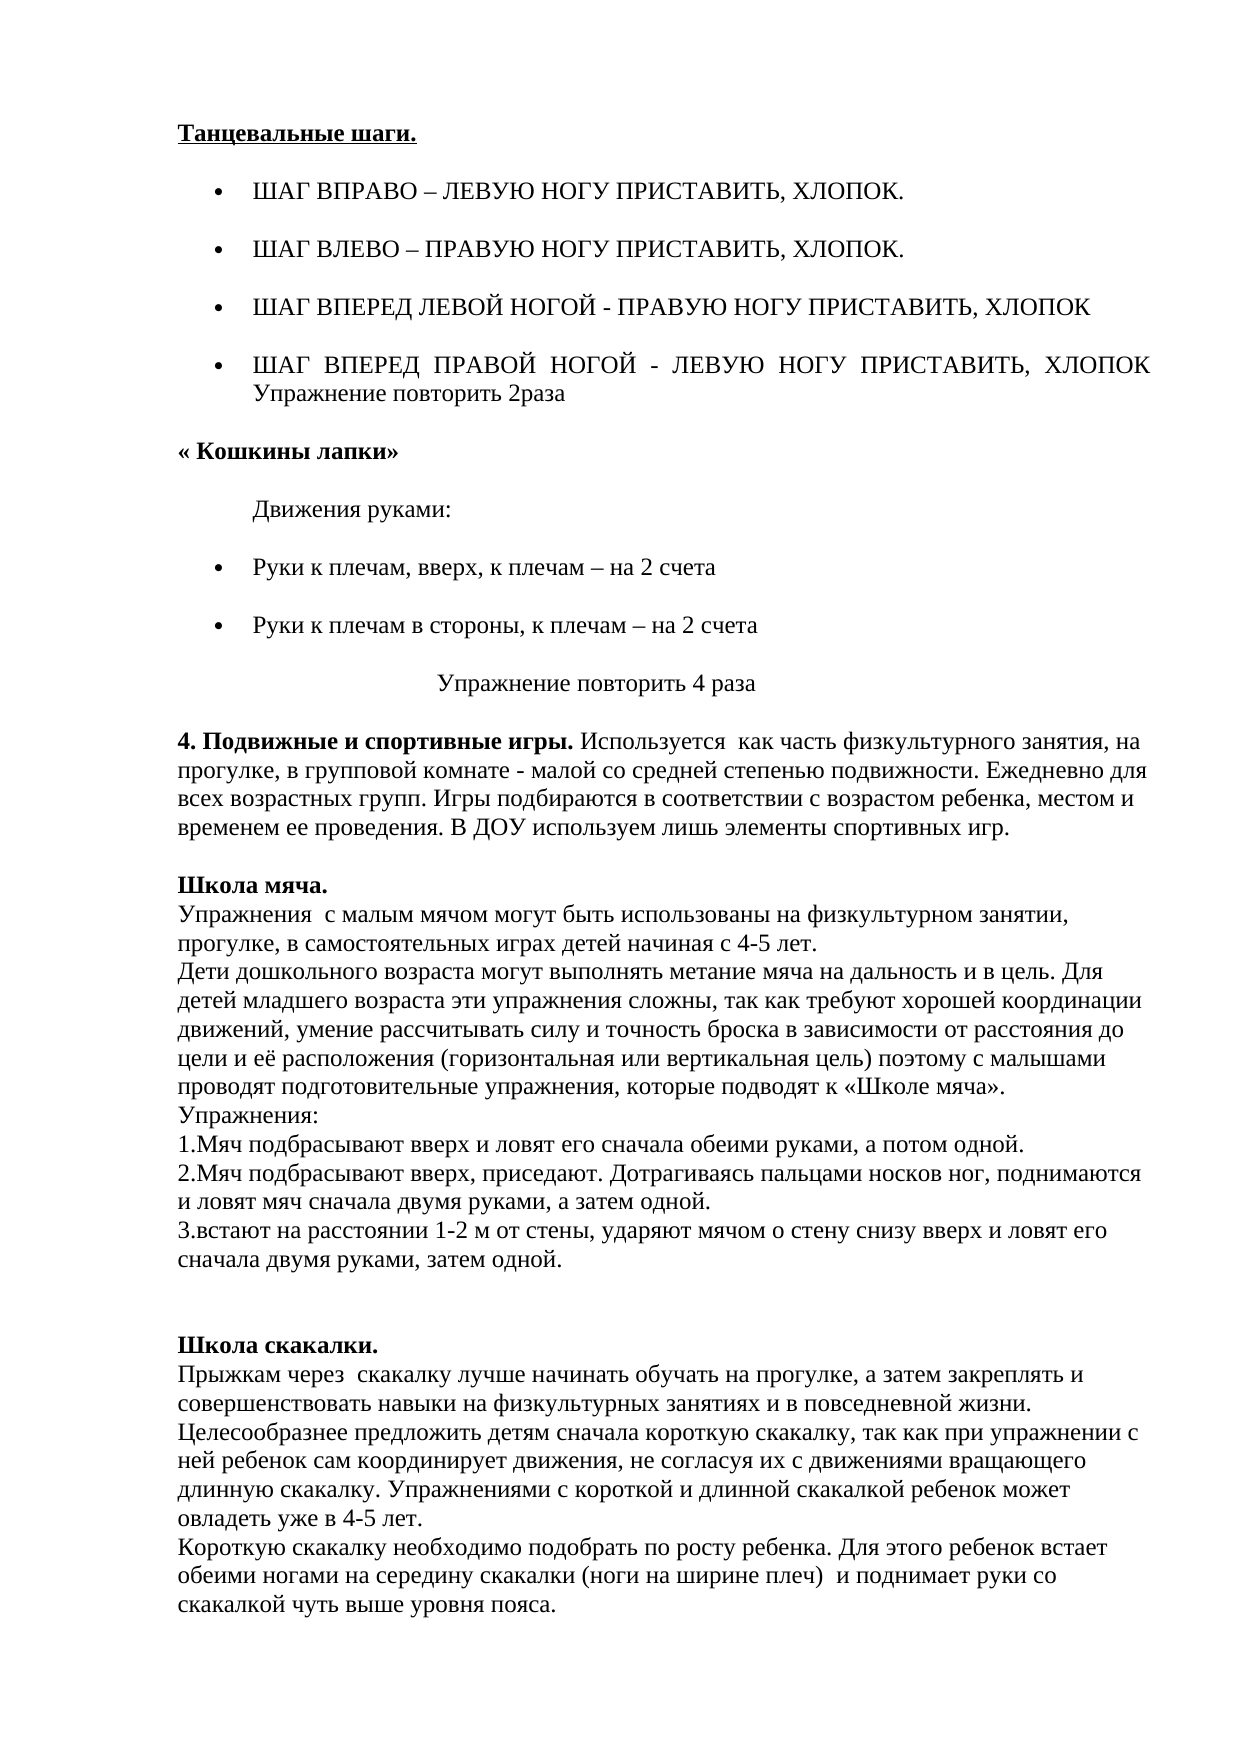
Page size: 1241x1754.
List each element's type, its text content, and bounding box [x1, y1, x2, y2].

text Танцевальные шаги. [177, 118, 1152, 147]
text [177, 1302, 1152, 1618]
list ШАГ ВПРАВО – ЛЕВУЮ НОГУ ПРИСТАВИТЬ, ХЛОПОК. [215, 176, 1152, 205]
text 4. Подвижные и спортивные игры. Используется как часть физкультурного занятия, на прогулке, в групповой комнате - малой со средней степенью подвижности. Ежедневно для всех возрастных групп. Игры подбираются в соответствии с возрастом ребенка, местом и временем ее проведения. В ДОУ используем лишь элементы спортивных игр. [177, 726, 1152, 841]
text Движения руками: [252, 494, 1152, 523]
list Руки к плечам в стороны, к плечам – на 2 счета [215, 610, 1152, 639]
list ШАГ ВПЕРЕД ПРАВОЙ НОГОЙ - ЛЕВУЮ НОГУ ПРИСТАВИТЬ, ХЛОПОК Упражнение повторить 2раза [215, 350, 1152, 407]
text Упражнение повторить 4 раза [436, 668, 1152, 697]
text « Кошкины лапки» [177, 436, 1152, 465]
list ШАГ ВПЕРЕД ЛЕВОЙ НОГОЙ - ПРАВУЮ НОГУ ПРИСТАВИТЬ, ХЛОПОК [215, 292, 1152, 321]
text Школа мяча. Упражнения с малым мячом могут быть использованы на физкультурном занятии, прогулке, в самостоятельных играх детей начиная с 4-5 лет. Дети дошкольного возраста могут выполнять метание мяча на дальность и в цель. Для детей младшего возраста эти упражнения сложны, так как требуют хорошей координации движений, умение рассчитывать силу и точность броска в зависимости от расстояния до цели и её расположения (горизонтальная или вертикальная цель) поэтому с малышами проводят подготовительные упражнения, которые подводят к «Школе мяча». Упражнения: 1.Мяч подбрасывают вверх и ловят его сначала обеими руками, а потом одной. 2.Мяч подбрасывают вверх, приседают. Дотрагиваясь пальцами носков ног, поднимаются и ловят мяч сначала двумя руками, а затем одной. 3.встают на расстоянии 1-2 м от стены, ударяют мячом о стену снизу вверх и ловят его сначала двумя руками, затем одной. [177, 870, 1152, 1273]
list Руки к плечам, вверх, к плечам – на 2 счета [215, 552, 1152, 581]
list ШАГ ВЛЕВО – ПРАВУЮ НОГУ ПРИСТАВИТЬ, ХЛОПОК. [215, 234, 1152, 263]
